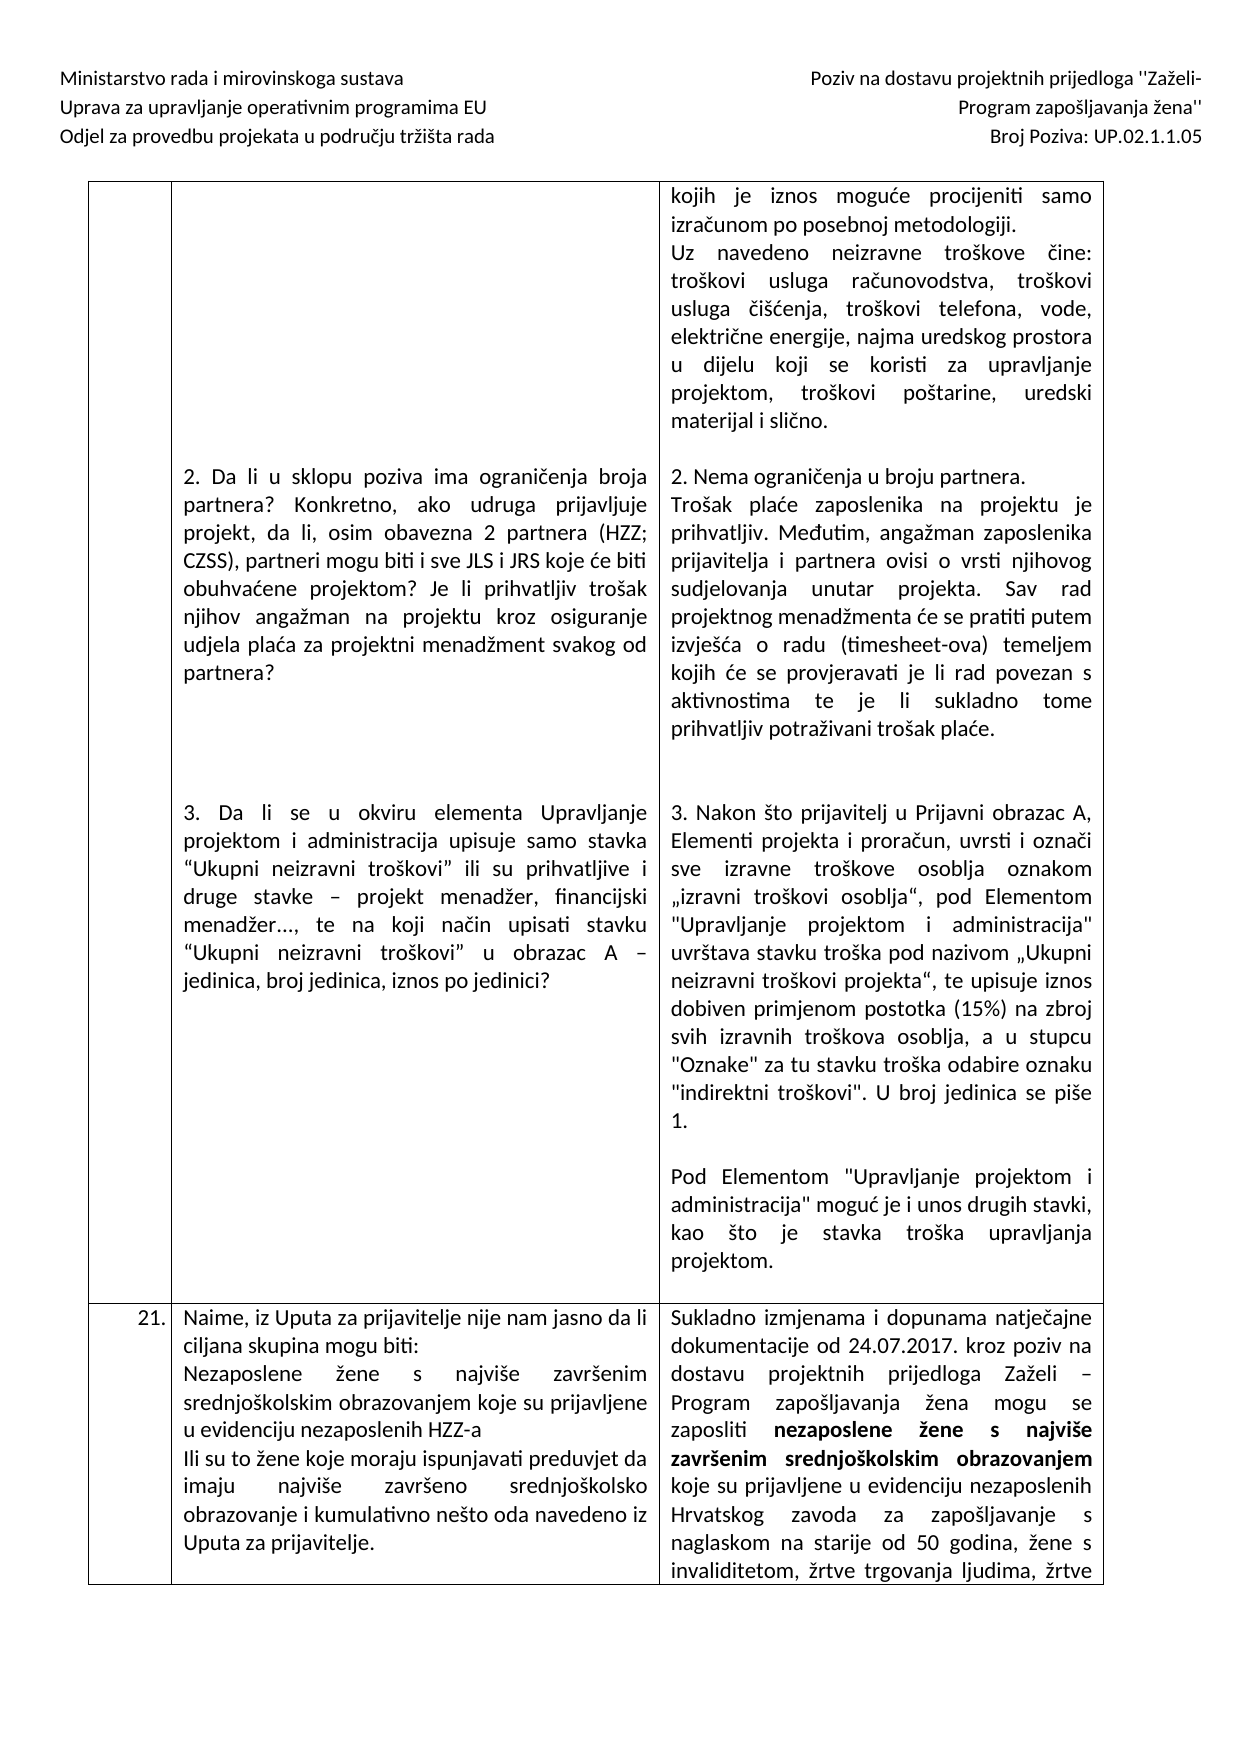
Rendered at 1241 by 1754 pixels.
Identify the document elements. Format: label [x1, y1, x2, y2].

table_cell [660, 182, 1103, 1302]
table_cell [172, 182, 659, 1302]
table_cell [89, 182, 171, 1302]
table_cell [89, 1304, 171, 1584]
table_cell [172, 1304, 659, 1584]
table_cell [660, 1304, 1103, 1584]
